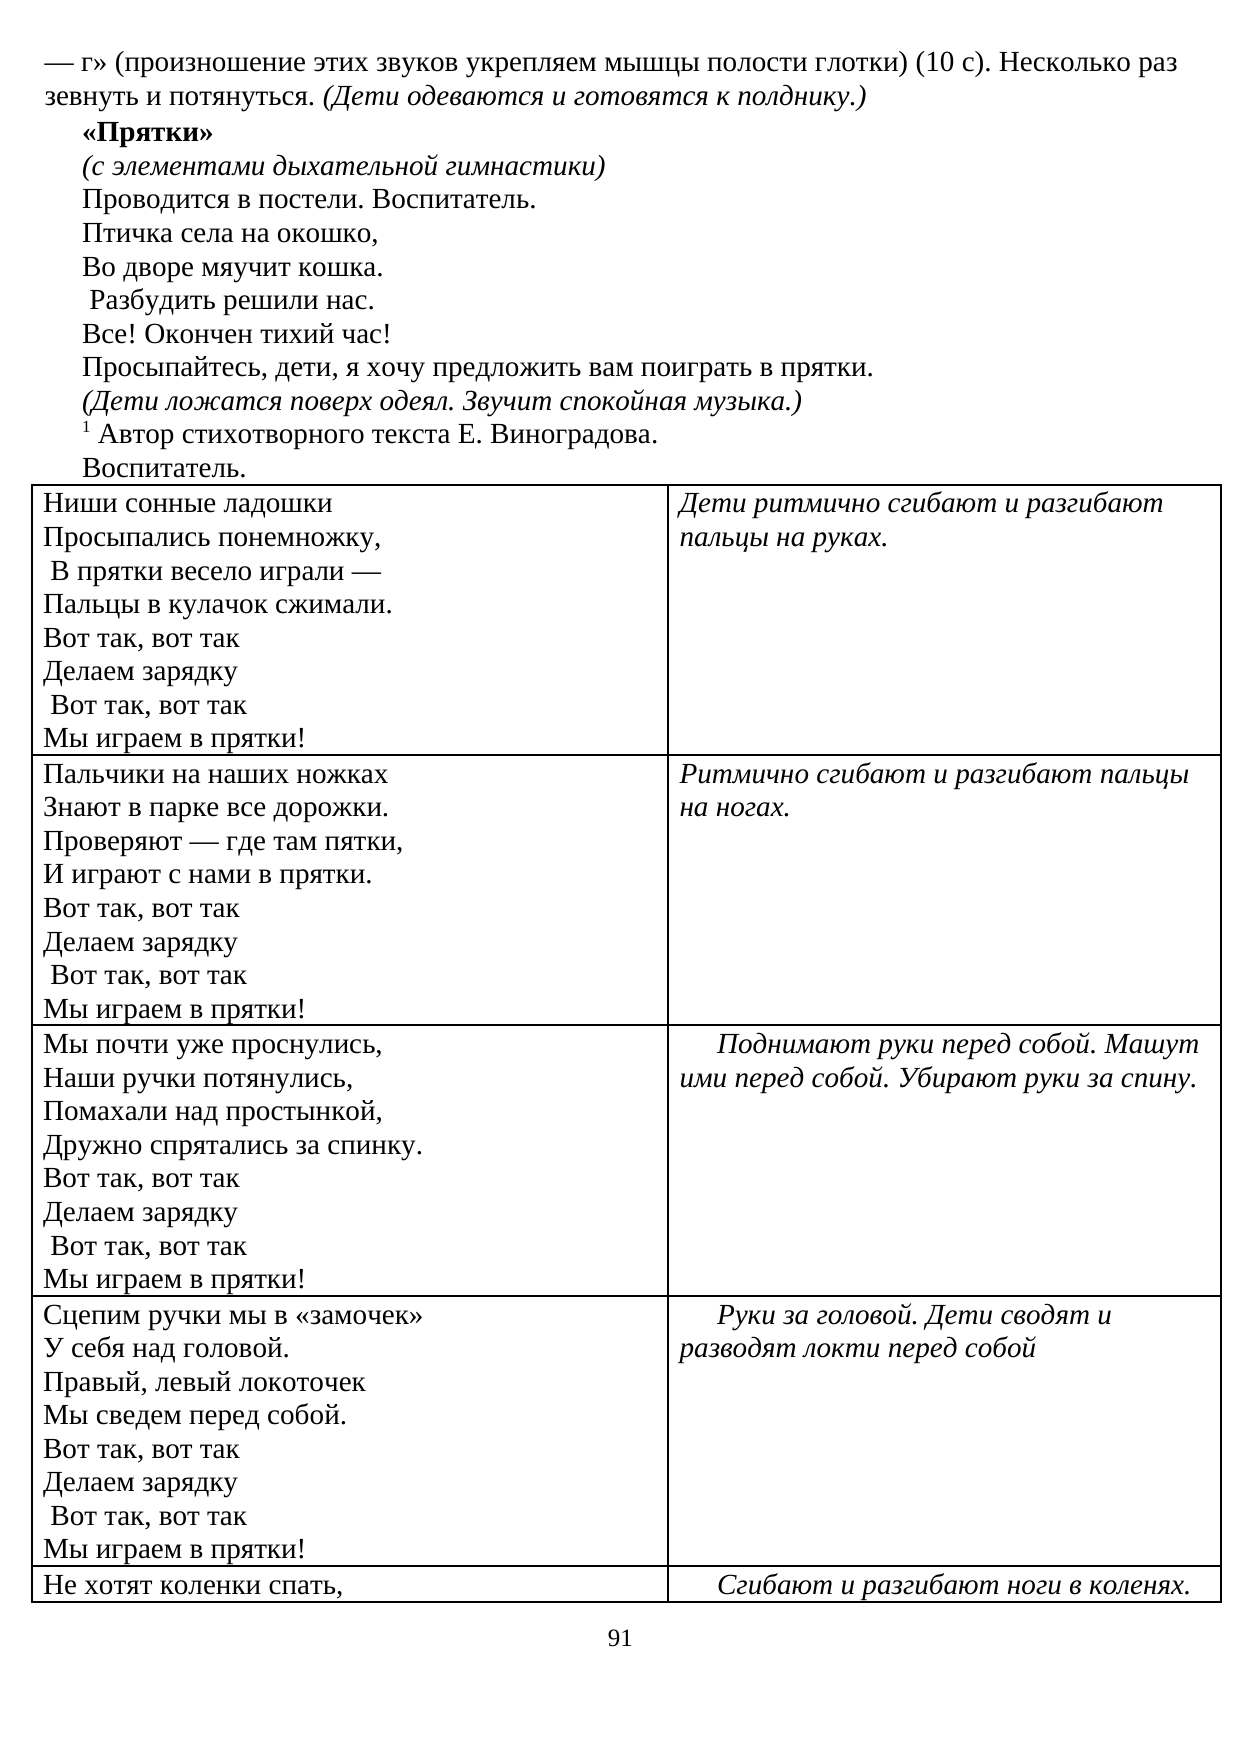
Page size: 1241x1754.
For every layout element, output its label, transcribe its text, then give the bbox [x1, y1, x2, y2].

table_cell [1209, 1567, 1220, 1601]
text Птичка села на окошко, [44, 215, 1196, 249]
table_cell Пальчики на наших ножках Знают в парке все дорожки. Проверяют — где там пятки, И играют с нами в прятки. Вот так, вот так Делаем зарядку Вот так, вот так Мы играем в прятки! [33, 756, 667, 1024]
table_cell Ритмично сгибают и разгибают пальцы на ногах. [669, 756, 1220, 1024]
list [44, 44, 1196, 111]
text (с элементами дыхательной гимнастики) [44, 148, 1196, 182]
table_cell Поднимают руки перед собой. Машут ими перед собой. Убирают руки за спину. [669, 1026, 1220, 1295]
text Все! Окончен тихий час! [44, 316, 1196, 349]
table_cell Руки за головой. Дети сводят и разводят локти перед собой [669, 1297, 1220, 1565]
text Разбудить решили нас. [44, 282, 1196, 316]
text (Дети ложатся поверх одеял. Звучит спокойная музыка.) [44, 383, 1196, 416]
text Проводится в постели. Воспитатель. [44, 182, 1196, 215]
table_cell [33, 1567, 667, 1601]
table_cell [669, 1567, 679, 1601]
table_cell Мы почти уже проснулись, Наши ручки потянулись, Помахали над простынкой, Дружно спрятались за спинку. Вот так, вот так Делаем зарядку Вот так, вот так Мы играем в прятки! [33, 1026, 667, 1295]
text Во дворе мяучит кошка. [44, 249, 1196, 282]
text Воспитатель. [44, 450, 1196, 483]
table_cell Сцепим ручки мы в «замочек» У себя над головой. Правый, левый локоточек Мы сведем перед собой. Вот так, вот так Делаем зарядку Вот так, вот так Мы играем в прятки! [33, 1297, 667, 1565]
text «Прятки» [44, 114, 1196, 148]
table_header Ниши сонные ладошки Просыпались понемножку, В прятки весело играли — Пальцы в кулачок сжимали. Вот так, вот так Делаем зарядку Вот так, вот так Мы играем в прятки! [33, 486, 667, 754]
text Просыпайтесь, дети, я хочу предложить вам поиграть в прятки. [44, 349, 1196, 383]
table_header Дети ритмично сгибают и разгибают пальцы на руках. [669, 486, 1220, 754]
text 1 Автор стихотворного текста Е. Виноградова. [44, 416, 1196, 450]
